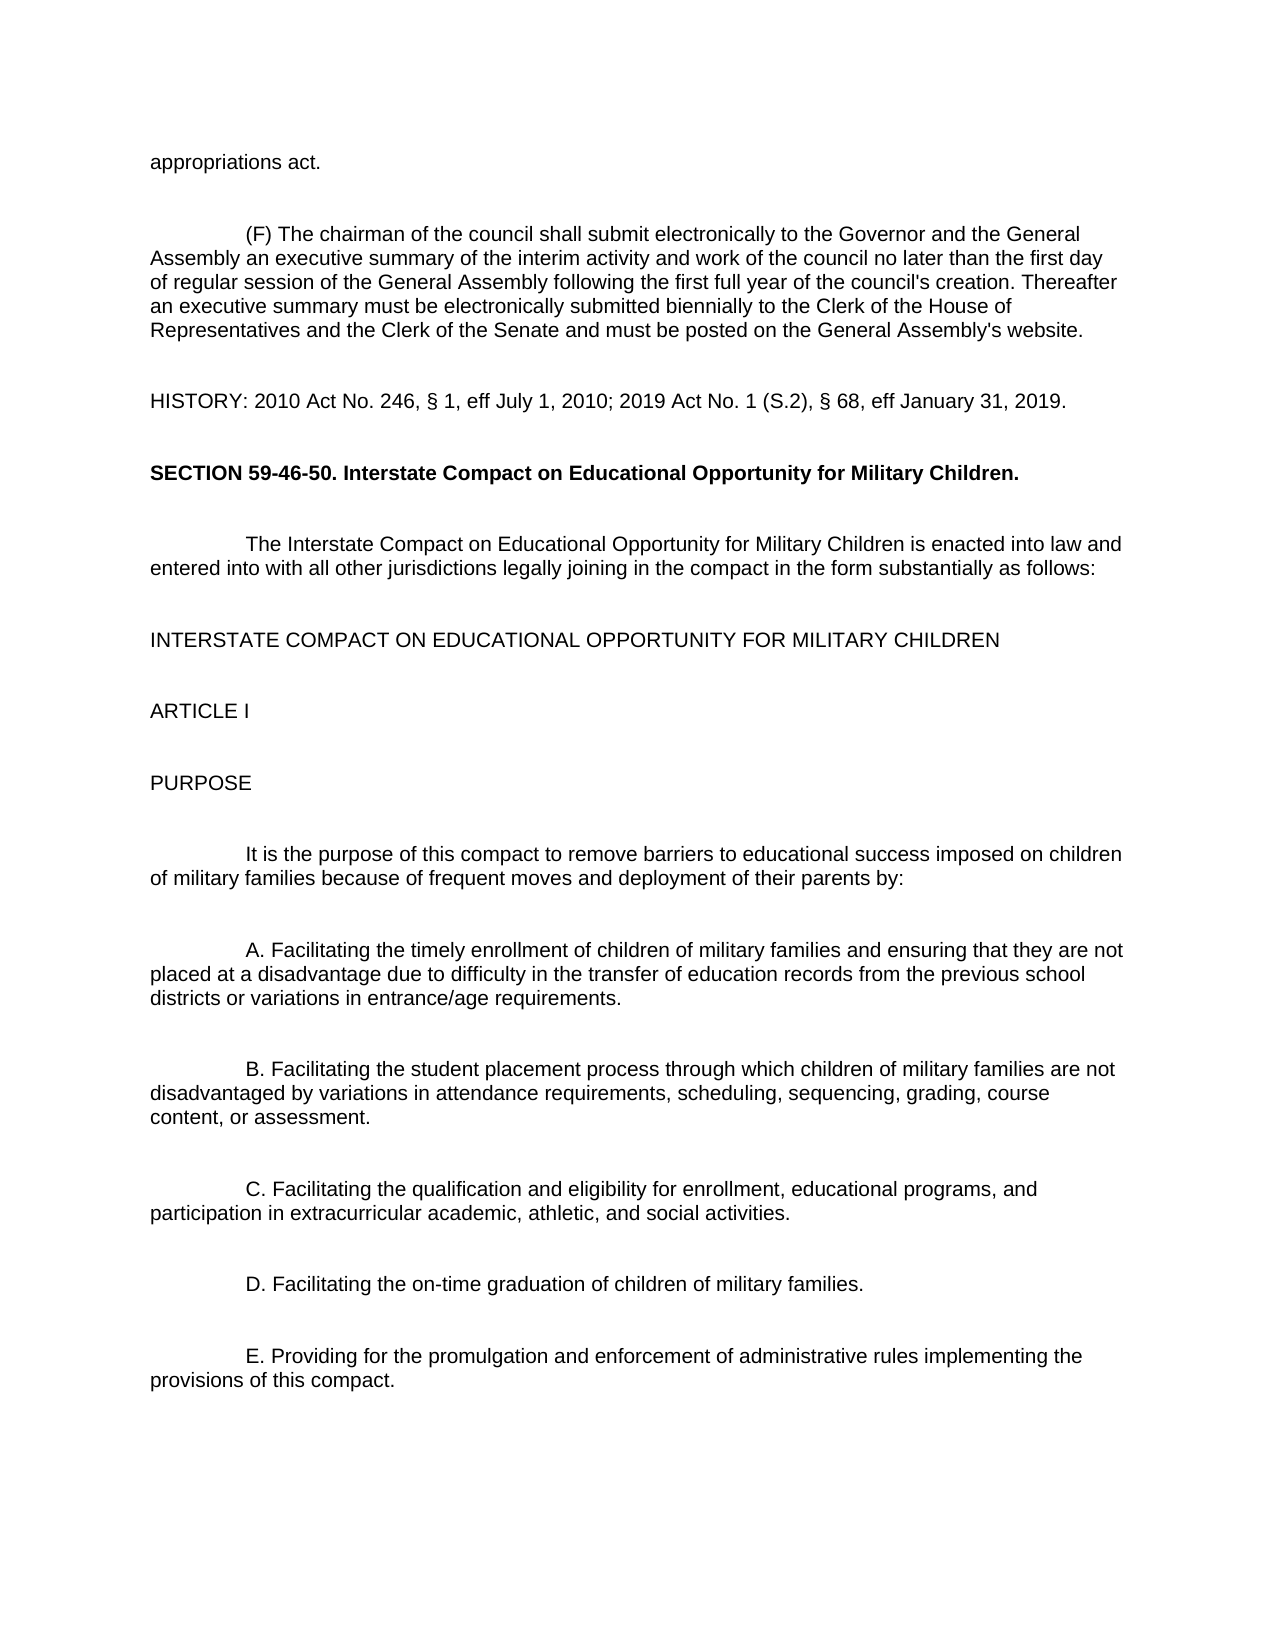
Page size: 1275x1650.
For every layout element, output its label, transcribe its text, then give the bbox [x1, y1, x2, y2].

text PURPOSE [150, 771, 1125, 818]
text The Interstate Compact on Educational Opportunity for Military Children is enacted into law and entered into with all other jurisdictions legally joining in the compact in the form substantially as follows: [150, 532, 1125, 604]
text A. Facilitating the timely enrollment of children of military families and ensuring that they are not placed at a disadvantage due to difficulty in the transfer of education records from the previous school districts or variations in entrance/age requirements. [150, 938, 1125, 1033]
text ARTICLE I [150, 699, 1125, 747]
text B. Facilitating the student placement process through which children of military families are not disadvantaged by variations in attendance requirements, scheduling, sequencing, grading, course content, or assessment. [150, 1057, 1125, 1153]
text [150, 150, 1125, 198]
text C. Facilitating the qualification and eligibility for enrollment, educational programs, and participation in extracurricular academic, athletic, and social activities. [150, 1177, 1125, 1248]
text E. Providing for the promulgation and enforcement of administrative rules implementing the provisions of this compact. [150, 1344, 1125, 1415]
text HISTORY: 2010 Act No. 246, § 1, eff July 1, 2010; 2019 Act No. 1 (S.2), § 68, eff January 31, 2019. [150, 389, 1125, 437]
text D. Facilitating the on-time graduation of children of military families. [150, 1272, 1125, 1320]
text It is the purpose of this compact to remove barriers to educational success imposed on children of military families because of frequent moves and deployment of their parents by: [150, 842, 1125, 914]
text INTERSTATE COMPACT ON EDUCATIONAL OPPORTUNITY FOR MILITARY CHILDREN [150, 628, 1125, 675]
text (F) The chairman of the council shall submit electronically to the Governor and the General Assembly an executive summary of the interim activity and work of the council no later than the first day of regular session of the General Assembly following the first full year of the council's creation. Thereafter an executive summary must be electronically submitted biennially to the Clerk of the House of Representatives and the Clerk of the Senate and must be posted on the General Assembly's website. [150, 222, 1125, 365]
text SECTION 59-46-50. Interstate Compact on Educational Opportunity for Military Children. [150, 461, 1125, 508]
